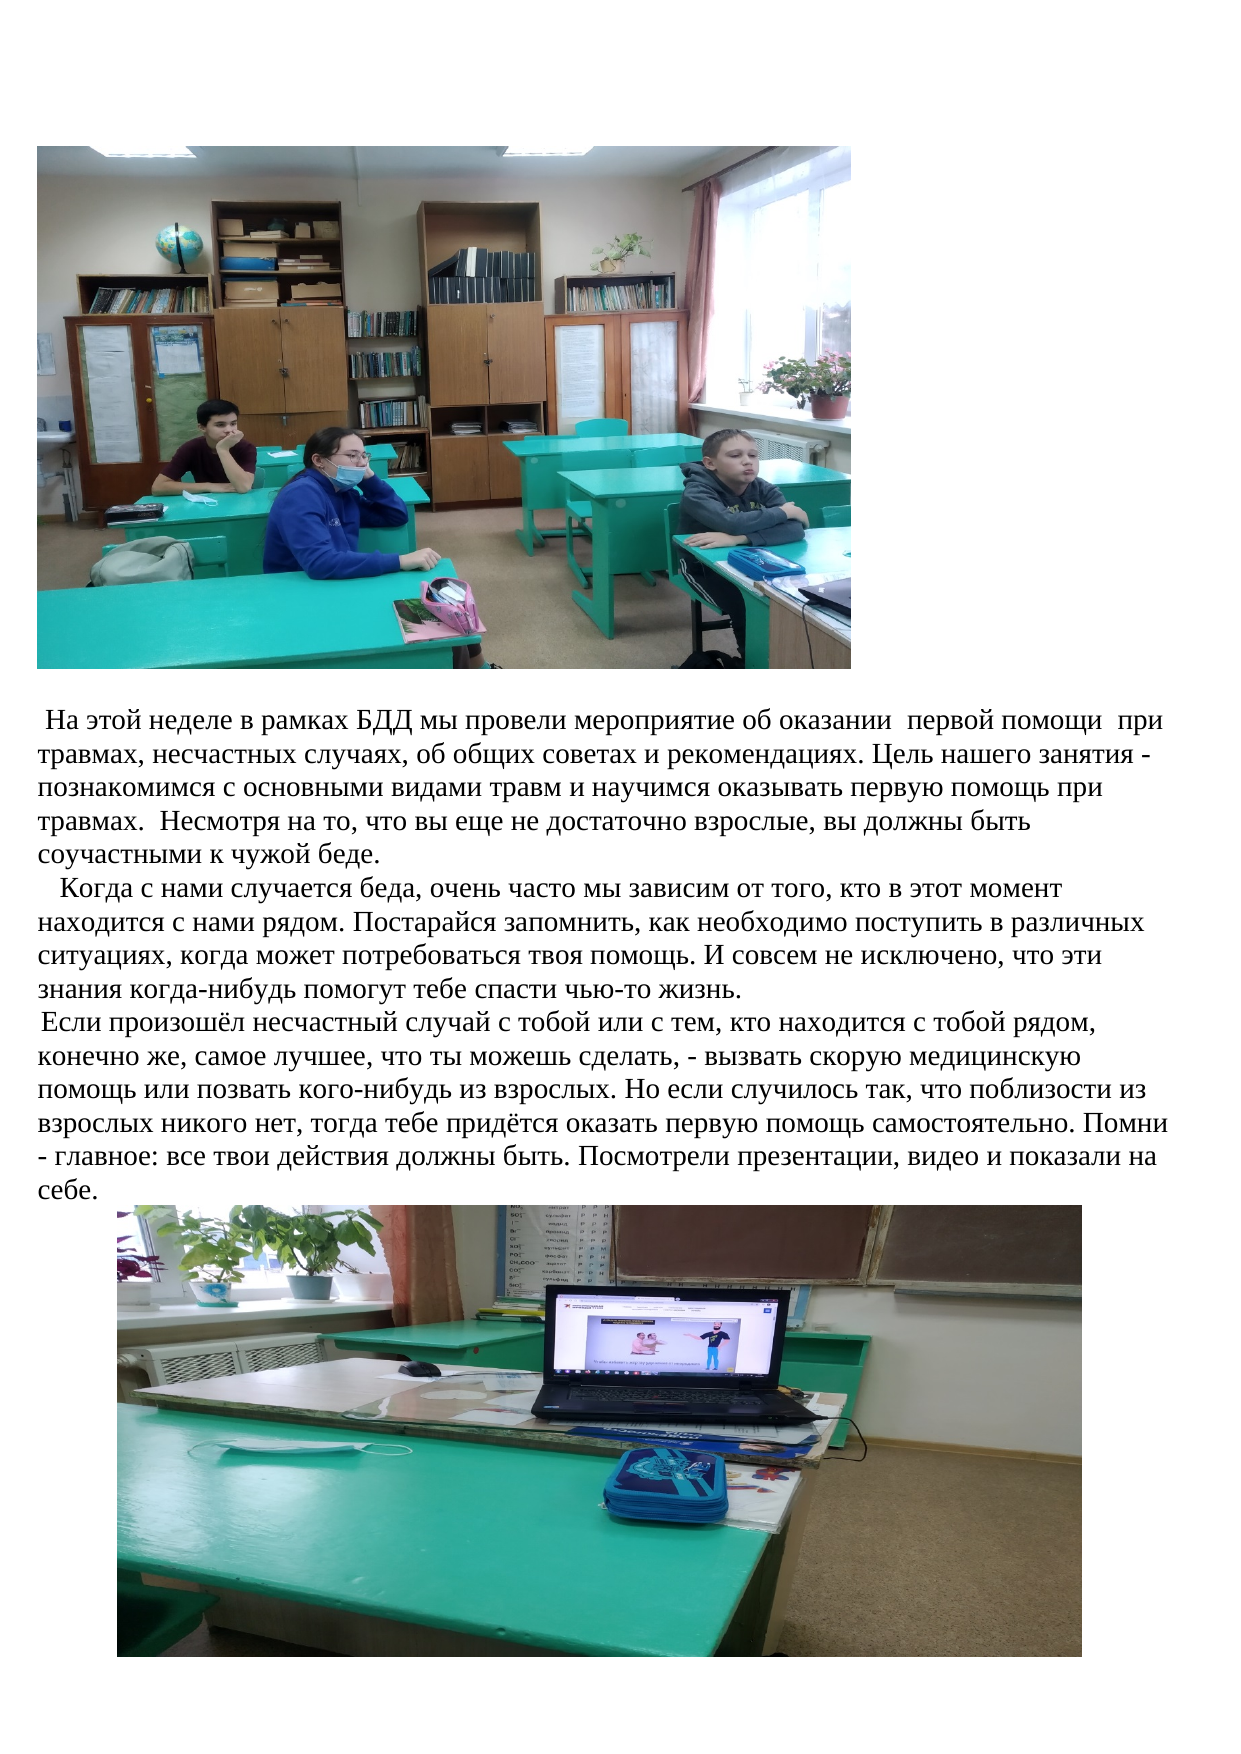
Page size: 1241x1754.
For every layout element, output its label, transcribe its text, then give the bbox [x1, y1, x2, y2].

text На этой неделе в рамках БДД мы провели мероприятие об оказании первой помощи при травмах, несчастных случаях, об общих советах и рекомендациях. Цель нашего занятия - познакомимся с основными видами травм и научимся оказывать первую помощь при травмах. Несмотря на то, что вы еще не достаточно взрослые, вы должны быть соучастными к чужой беде. Когда с нами случается беда, очень часто мы зависим от того, кто в этот момент находится с нами рядом. Постарайся запомнить, как необходимо поступить в различных ситуациях, когда может потребоваться твоя помощь. И совсем не исключено, что эти знания когда-нибудь помогут тебе спасти чью-то жизнь. [37, 702, 1181, 1004]
picture [117, 1205, 1082, 1657]
text Если произошёл несчастный случай с тобой или с тем, кто находится с тобой рядом, конечно же, самое лучшее, что ты можешь сделать, - вызвать скорую медицинскую помощь или позвать кого-нибудь из взрослых. Но если случилось так, что поблизости из взрослых никого нет, тогда тебе придётся оказать первую помощь самостоятельно. Помни - главное: все твои действия должны быть. Посмотрели презентации, видео и показали на себе. [19, 1004, 1181, 1206]
picture [37, 146, 851, 669]
